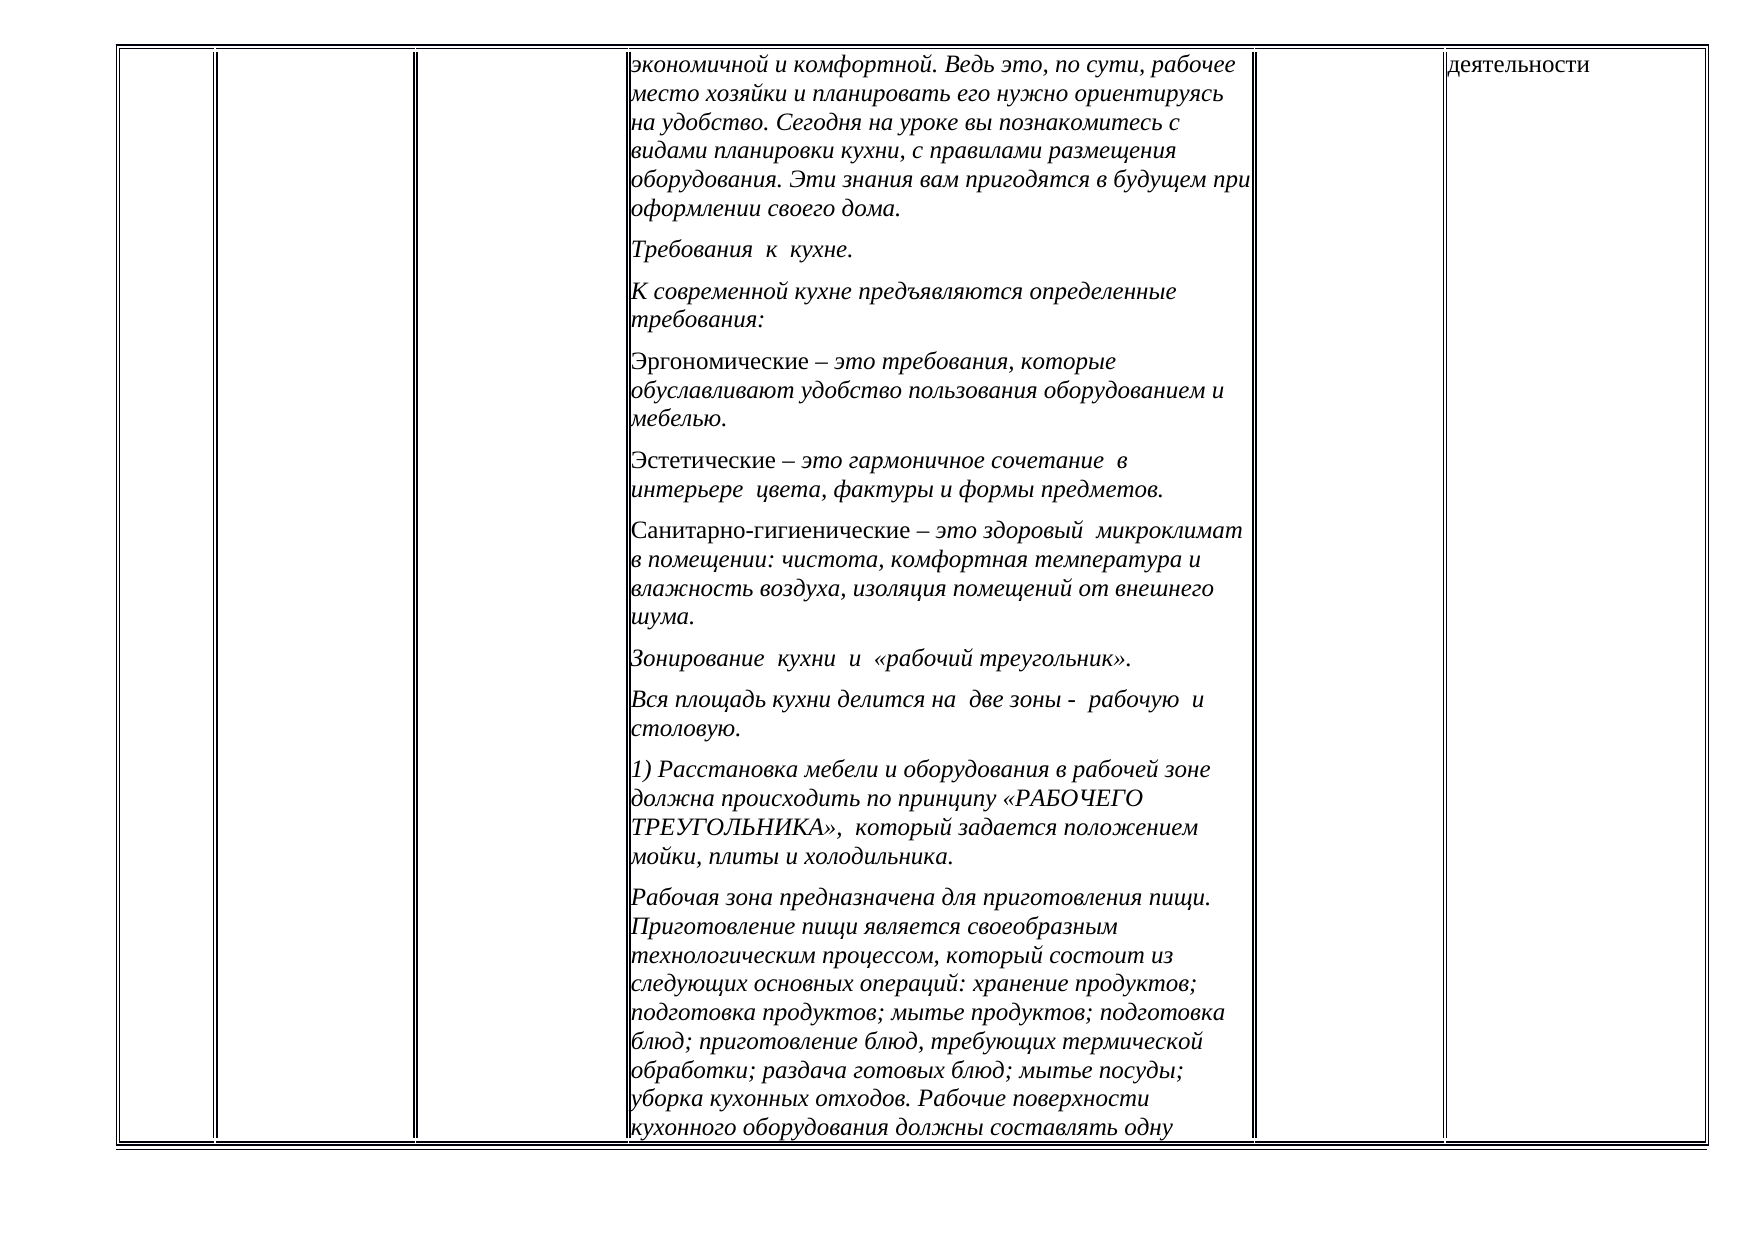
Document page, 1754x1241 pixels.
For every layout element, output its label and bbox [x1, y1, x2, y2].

table_header [117, 46, 1707, 1144]
